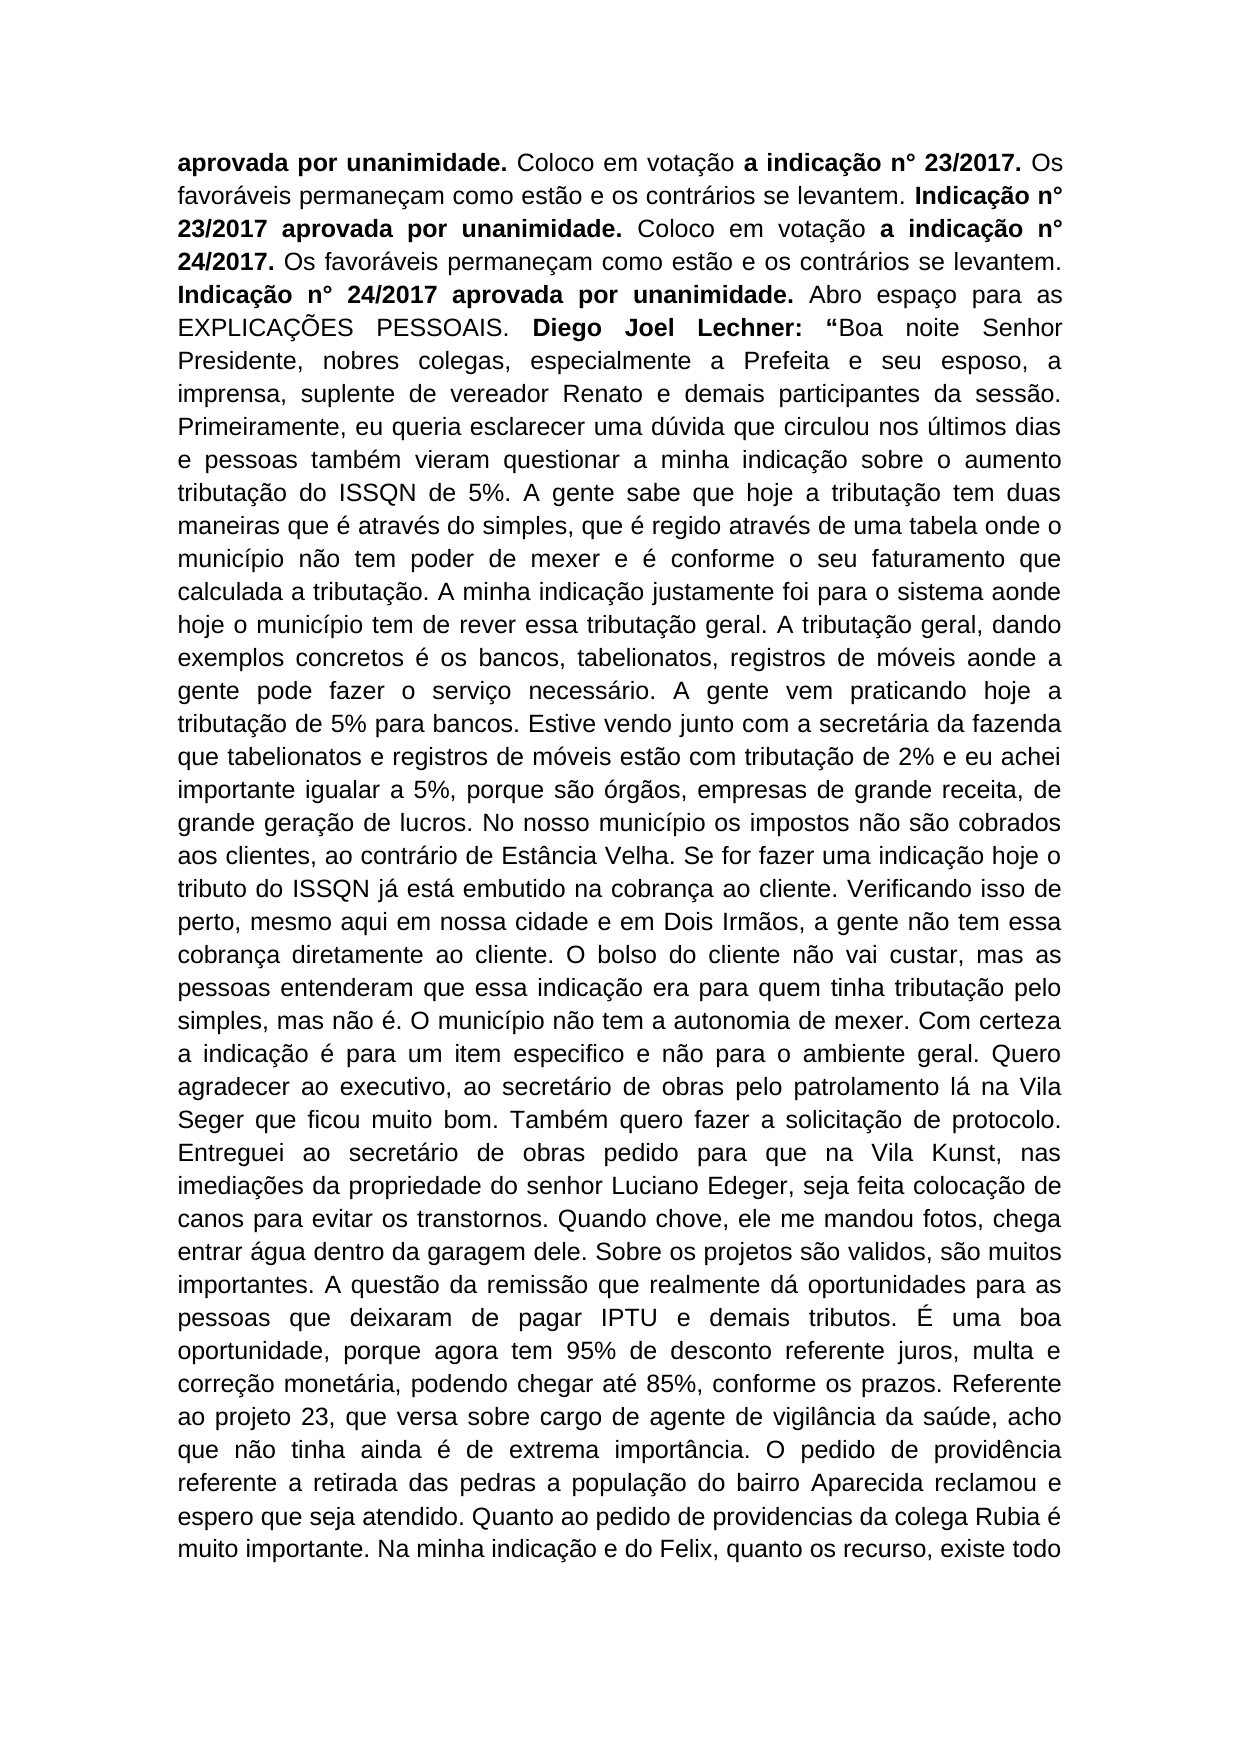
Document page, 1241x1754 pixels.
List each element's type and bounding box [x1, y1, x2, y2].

text [177, 148, 1063, 1563]
